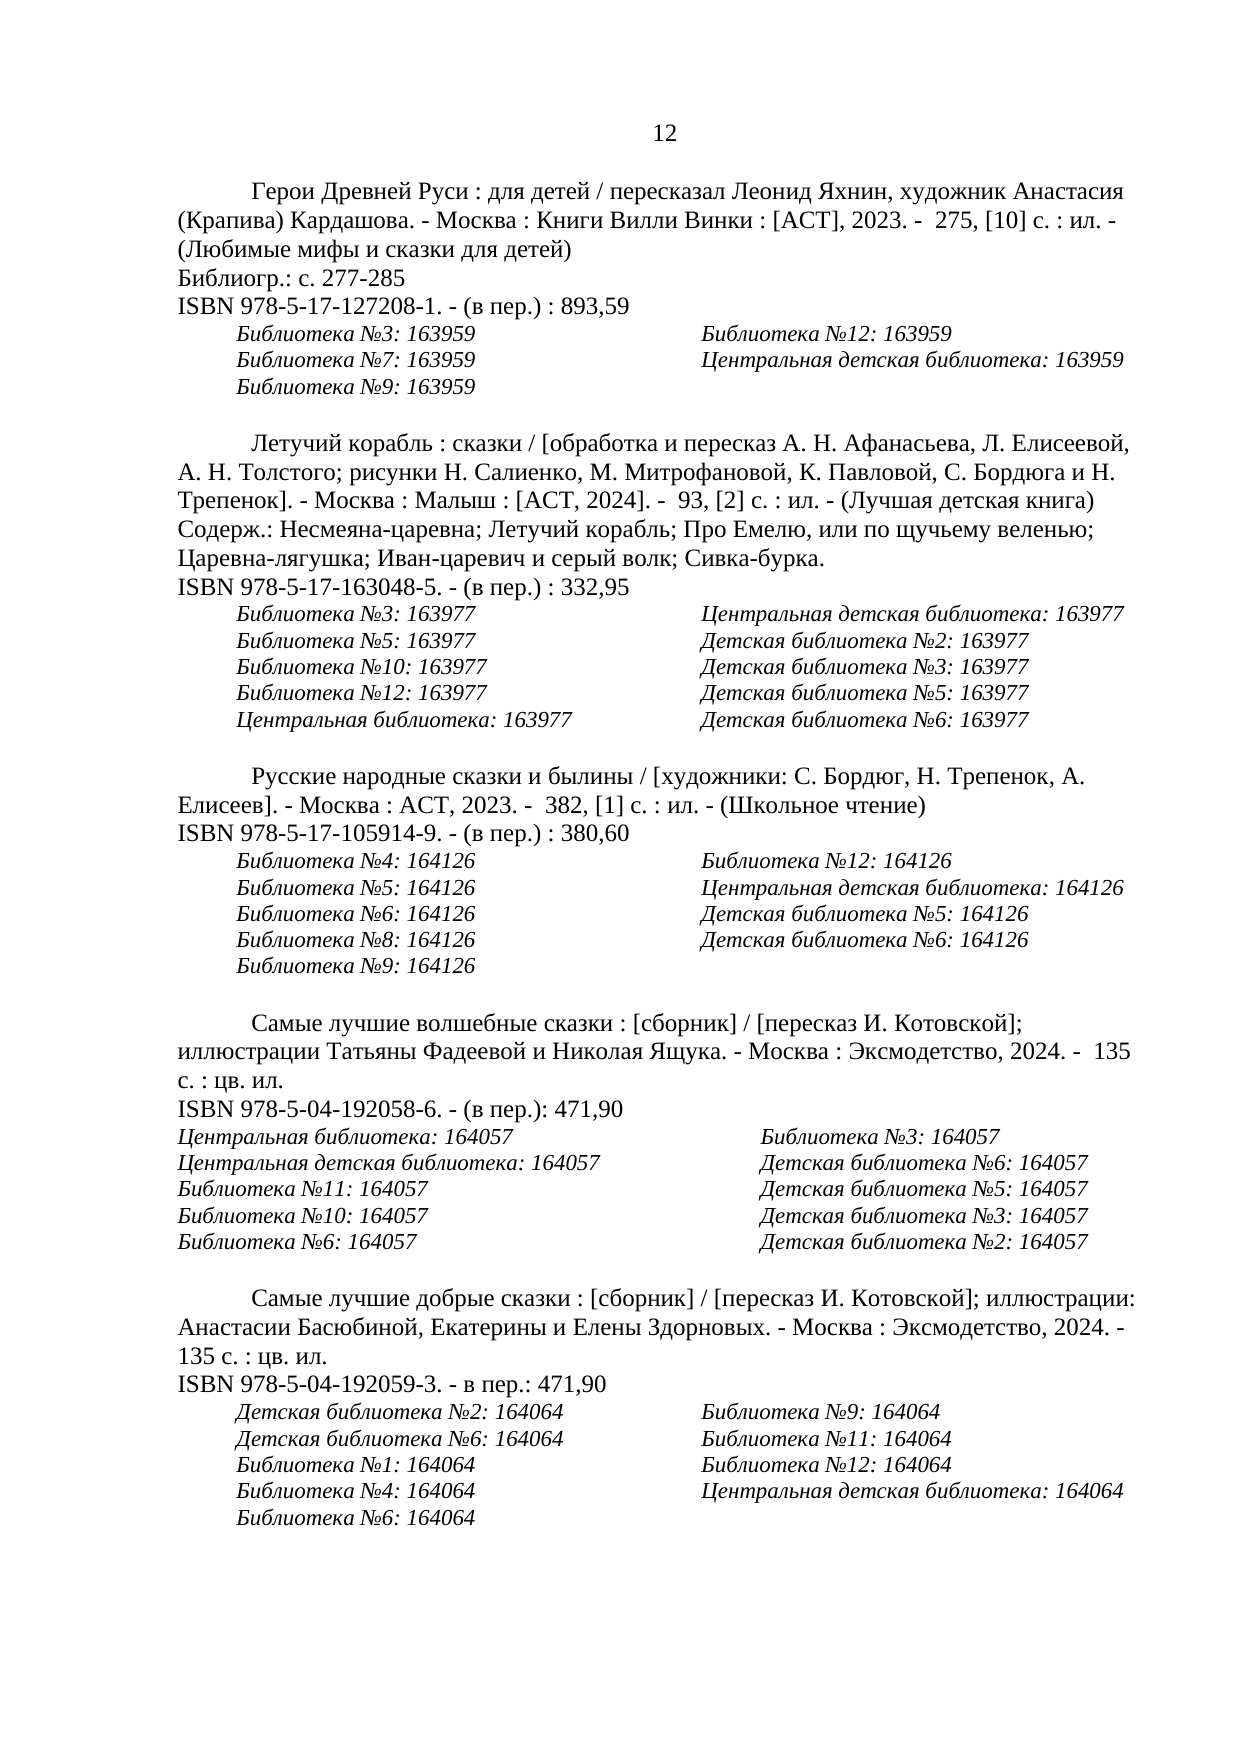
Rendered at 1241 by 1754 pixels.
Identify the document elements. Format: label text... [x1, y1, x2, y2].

text Детская библиотека №5: 164057 [701, 1175, 1152, 1202]
text Русские народные сказки и былины / [художники: С. Бордюг, Н. Трепенок, А. Елисеев]. - Москва : АСТ, 2023. - 382, [1] с. : ил. - (Школьное чтение) [177, 761, 1152, 818]
text Библиотека №4: 164064 [177, 1477, 627, 1504]
text Центральная детская библиотека: 164126 [701, 873, 1152, 900]
text Библиотека №11: 164057 [177, 1175, 627, 1202]
text Библиотека №3: 163959 [177, 320, 627, 346]
text ISBN 978-5-17-127208-1. - (в пер.) : 893,59 [177, 291, 1152, 320]
text Библиотека №3: 164057 [701, 1123, 1152, 1149]
text Библиотека №3: 163977 [177, 600, 627, 627]
text Центральная детская библиотека: 164064 [701, 1477, 1152, 1504]
text Детская библиотека №6: 164057 [701, 1149, 1152, 1175]
text Детская библиотека №5: 163977 [701, 679, 1152, 706]
text Библиотека №11: 164064 [701, 1424, 1152, 1451]
text Библиотека №12: 163959 [701, 320, 1152, 346]
text Библиотека №9: 164064 [701, 1398, 1152, 1424]
text Центральная детская библиотека: 163959 [701, 346, 1152, 373]
text Центральная детская библиотека: 163977 [701, 600, 1152, 627]
text Библиотека №10: 163977 [177, 653, 627, 679]
text Детская библиотека №3: 164057 [701, 1202, 1152, 1228]
text Детская библиотека №6: 163977 [701, 706, 1152, 732]
text Детская библиотека №6: 164126 [701, 926, 1152, 953]
text Библиотека №4: 164126 [177, 847, 627, 873]
text Библиотека №12: 163977 [177, 679, 627, 706]
text Центральная детская библиотека: 164057 [177, 1149, 627, 1175]
text Библиотека №12: 164126 [701, 847, 1152, 873]
text Библиотека №5: 163977 [177, 627, 627, 653]
text Библиотека №6: 164064 [177, 1504, 627, 1530]
text Содерж.: Несмеяна-царевна; Летучий корабль; Про Емелю, или по щучьему веленью; Царевна-лягушка; Иван-царевич и серый волк; Сивка-бурка. [177, 514, 1152, 572]
text Детская библиотека №2: 163977 [701, 627, 1152, 653]
text ISBN 978-5-17-163048-5. - (в пер.) : 332,95 [177, 572, 1152, 600]
text Библиогр.: с. 277-285 [177, 263, 1152, 291]
text Библиотека №1: 164064 [177, 1451, 627, 1477]
text Детская библиотека №2: 164064 [177, 1398, 627, 1424]
text Библиотека №6: 164057 [177, 1228, 627, 1254]
text Центральная библиотека: 163977 [177, 706, 627, 732]
text Детская библиотека №6: 164064 [177, 1424, 627, 1451]
text Центральная библиотека: 164057 [177, 1123, 627, 1149]
text Самые лучшие волшебные сказки : [сборник] / [пересказ И. Котовской]; иллюстрации Татьяны Фадеевой и Николая Ящука. - Москва : Эксмодетство, 2024. - 135 с. : цв. ил. [177, 1008, 1152, 1094]
text ISBN 978-5-04-192058-6. - (в пер.): 471,90 [177, 1094, 1152, 1123]
text Библиотека №9: 163959 [177, 373, 627, 399]
text ISBN 978-5-17-105914-9. - (в пер.) : 380,60 [177, 818, 1152, 847]
text Детская библиотека №5: 164126 [701, 900, 1152, 926]
text Библиотека №12: 164064 [701, 1451, 1152, 1477]
text Библиотека №5: 164126 [177, 873, 627, 900]
text Библиотека №9: 164126 [177, 953, 627, 979]
text Библиотека №7: 163959 [177, 346, 627, 373]
text Детская библиотека №2: 164057 [701, 1228, 1152, 1254]
text Герои Древней Руси : для детей / пересказал Леонид Яхнин, художник Анастасия (Крапива) Кардашова. - Москва : Книги Вилли Винки : [АСТ], 2023. - 275, [10] с. : ил. - (Любимые мифы и сказки для детей) [177, 176, 1152, 263]
text Детская библиотека №3: 163977 [701, 653, 1152, 679]
text Библиотека №8: 164126 [177, 926, 627, 953]
text Летучий корабль : сказки / [обработка и пересказ А. Н. Афанасьева, Л. Елисеевой, А. Н. Толстого; рисунки Н. Салиенко, М. Митрофановой, К. Павловой, С. Бордюга и Н. Трепенок]. - Москва : Малыш : [АСТ, 2024]. - 93, [2] с. : ил. - (Лучшая детская книга) [177, 428, 1152, 514]
text Библиотека №6: 164126 [177, 900, 627, 926]
text ISBN 978-5-04-192059-3. - в пер.: 471,90 [177, 1369, 1152, 1398]
text Библиотека №10: 164057 [177, 1202, 627, 1228]
